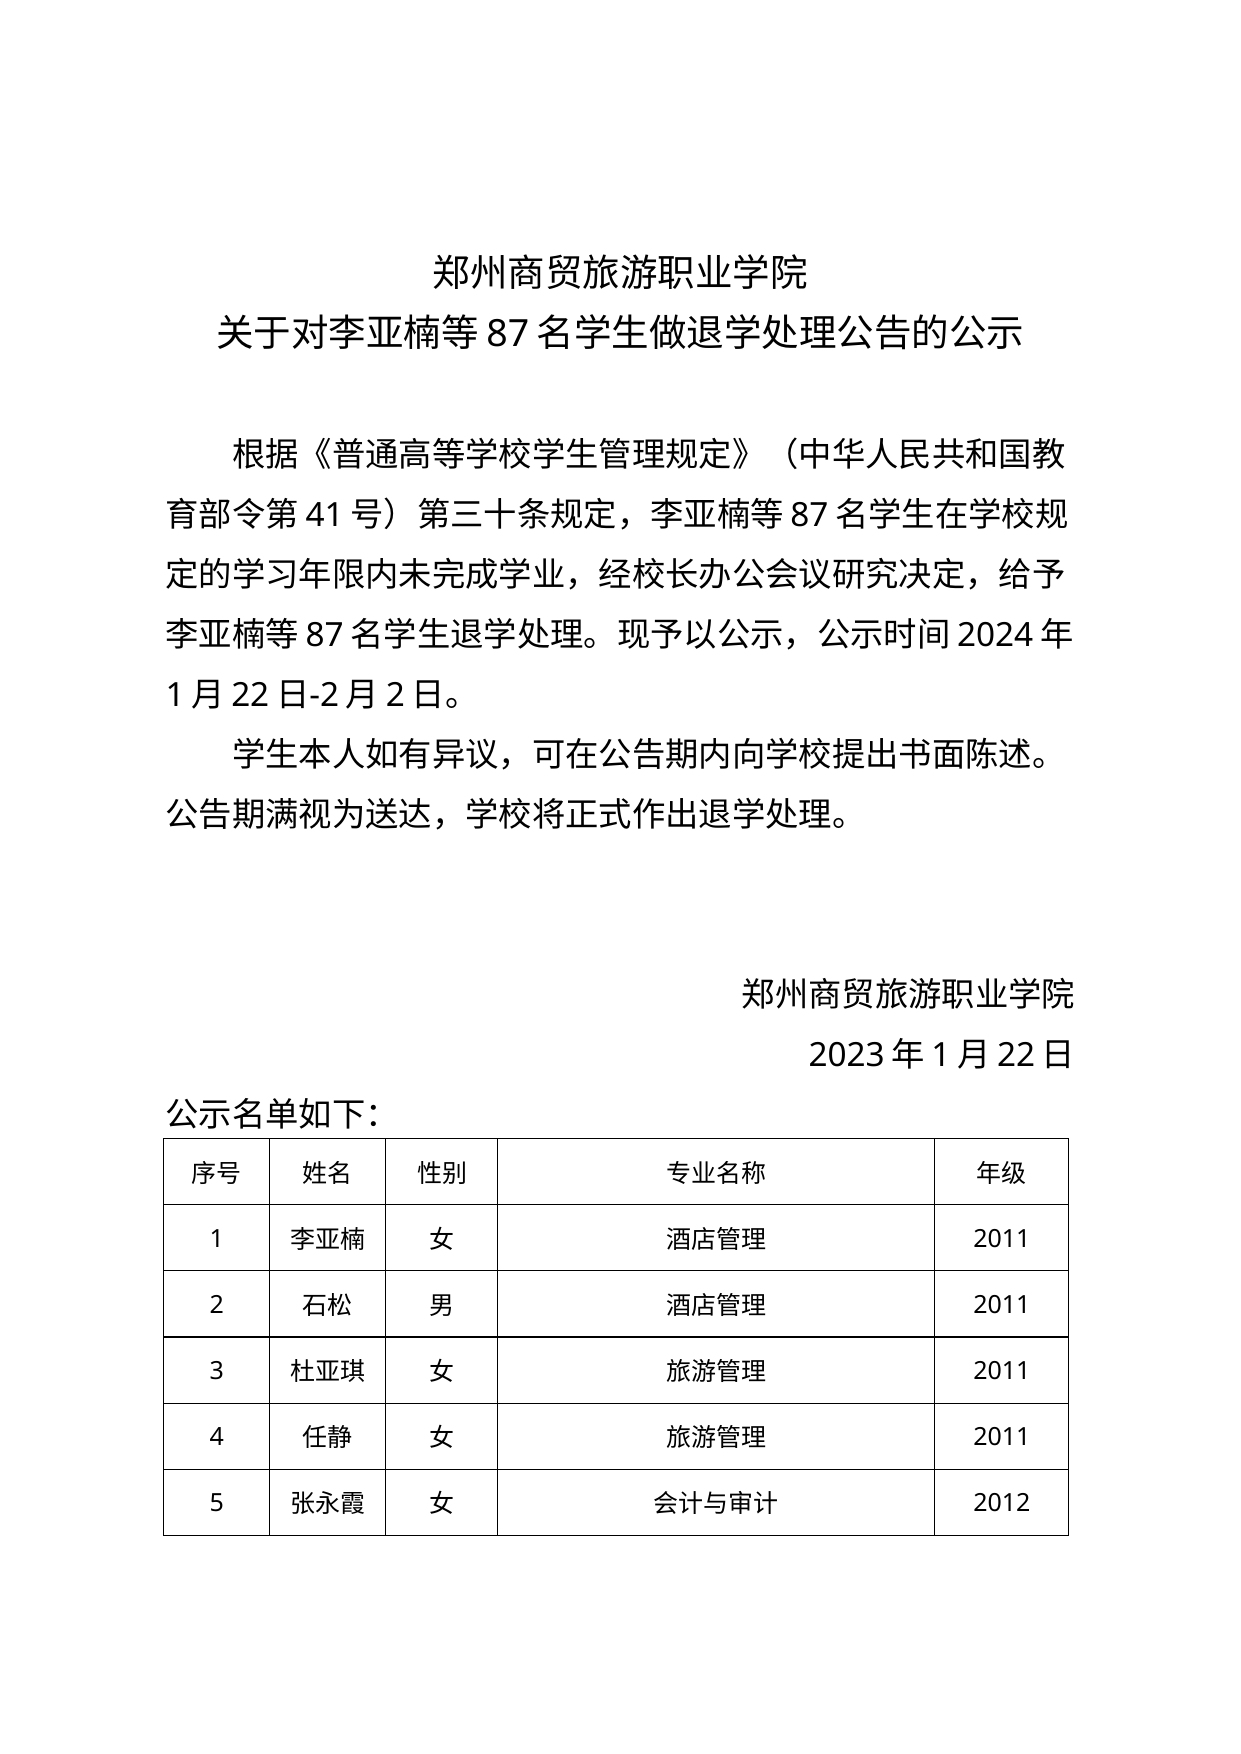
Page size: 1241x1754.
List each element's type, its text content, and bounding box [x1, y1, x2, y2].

table_cell 2011 [935, 1205, 1068, 1270]
table_cell 李亚楠 [270, 1205, 385, 1270]
table_cell 会计与审计 [498, 1470, 934, 1534]
table_cell 酒店管理 [498, 1205, 934, 1270]
table_header 专业名称 [498, 1139, 934, 1204]
table_header 年级 [935, 1139, 1068, 1204]
table_cell 男 [386, 1271, 497, 1336]
table_cell 女 [386, 1470, 497, 1534]
table_cell 2 [164, 1271, 269, 1336]
table_cell 2011 [935, 1404, 1068, 1468]
table_cell 4 [164, 1404, 269, 1468]
table_cell 5 [164, 1470, 269, 1534]
table_cell 女 [386, 1338, 497, 1402]
table_cell 女 [386, 1404, 497, 1468]
text 根据《普通高等学校学生管理规定》（中华人民共和国教育部令第41号）第三十条规定，李亚楠等87名学生在学校规定的学习年限内未完成学业，经校长办公会议研究决定，给予李亚楠等87名学生退学处理。现予以公示，公示时间2024年1月22日-2月2日。 [165, 418, 1075, 718]
text 2023年1月22日 [165, 1018, 1075, 1078]
text 郑州商贸旅游职业学院 [165, 238, 1075, 298]
table_cell 旅游管理 [498, 1404, 934, 1468]
table_header 姓名 [270, 1139, 385, 1204]
table_cell 张永霞 [270, 1470, 385, 1534]
table_cell 2011 [935, 1338, 1068, 1402]
table_cell 1 [164, 1205, 269, 1270]
table_cell 女 [386, 1205, 497, 1270]
text 关于对李亚楠等87名学生做退学处理公告的公示 [165, 298, 1075, 358]
text 郑州商贸旅游职业学院 [165, 958, 1075, 1018]
table_header 性别 [386, 1139, 497, 1204]
table_cell 任静 [270, 1404, 385, 1468]
text 学生本人如有异议，可在公告期内向学校提出书面陈述。公告期满视为送达，学校将正式作出退学处理。 [165, 718, 1075, 838]
table_header 序号 [164, 1139, 269, 1204]
table_cell 酒店管理 [498, 1271, 934, 1336]
table_cell 旅游管理 [498, 1338, 934, 1402]
table_cell 2012 [935, 1470, 1068, 1534]
table_cell 石松 [270, 1271, 385, 1336]
table_cell 杜亚琪 [270, 1338, 385, 1402]
table_cell 2011 [935, 1271, 1068, 1336]
table_cell 3 [164, 1338, 269, 1402]
text 公示名单如下： [165, 1078, 1075, 1138]
